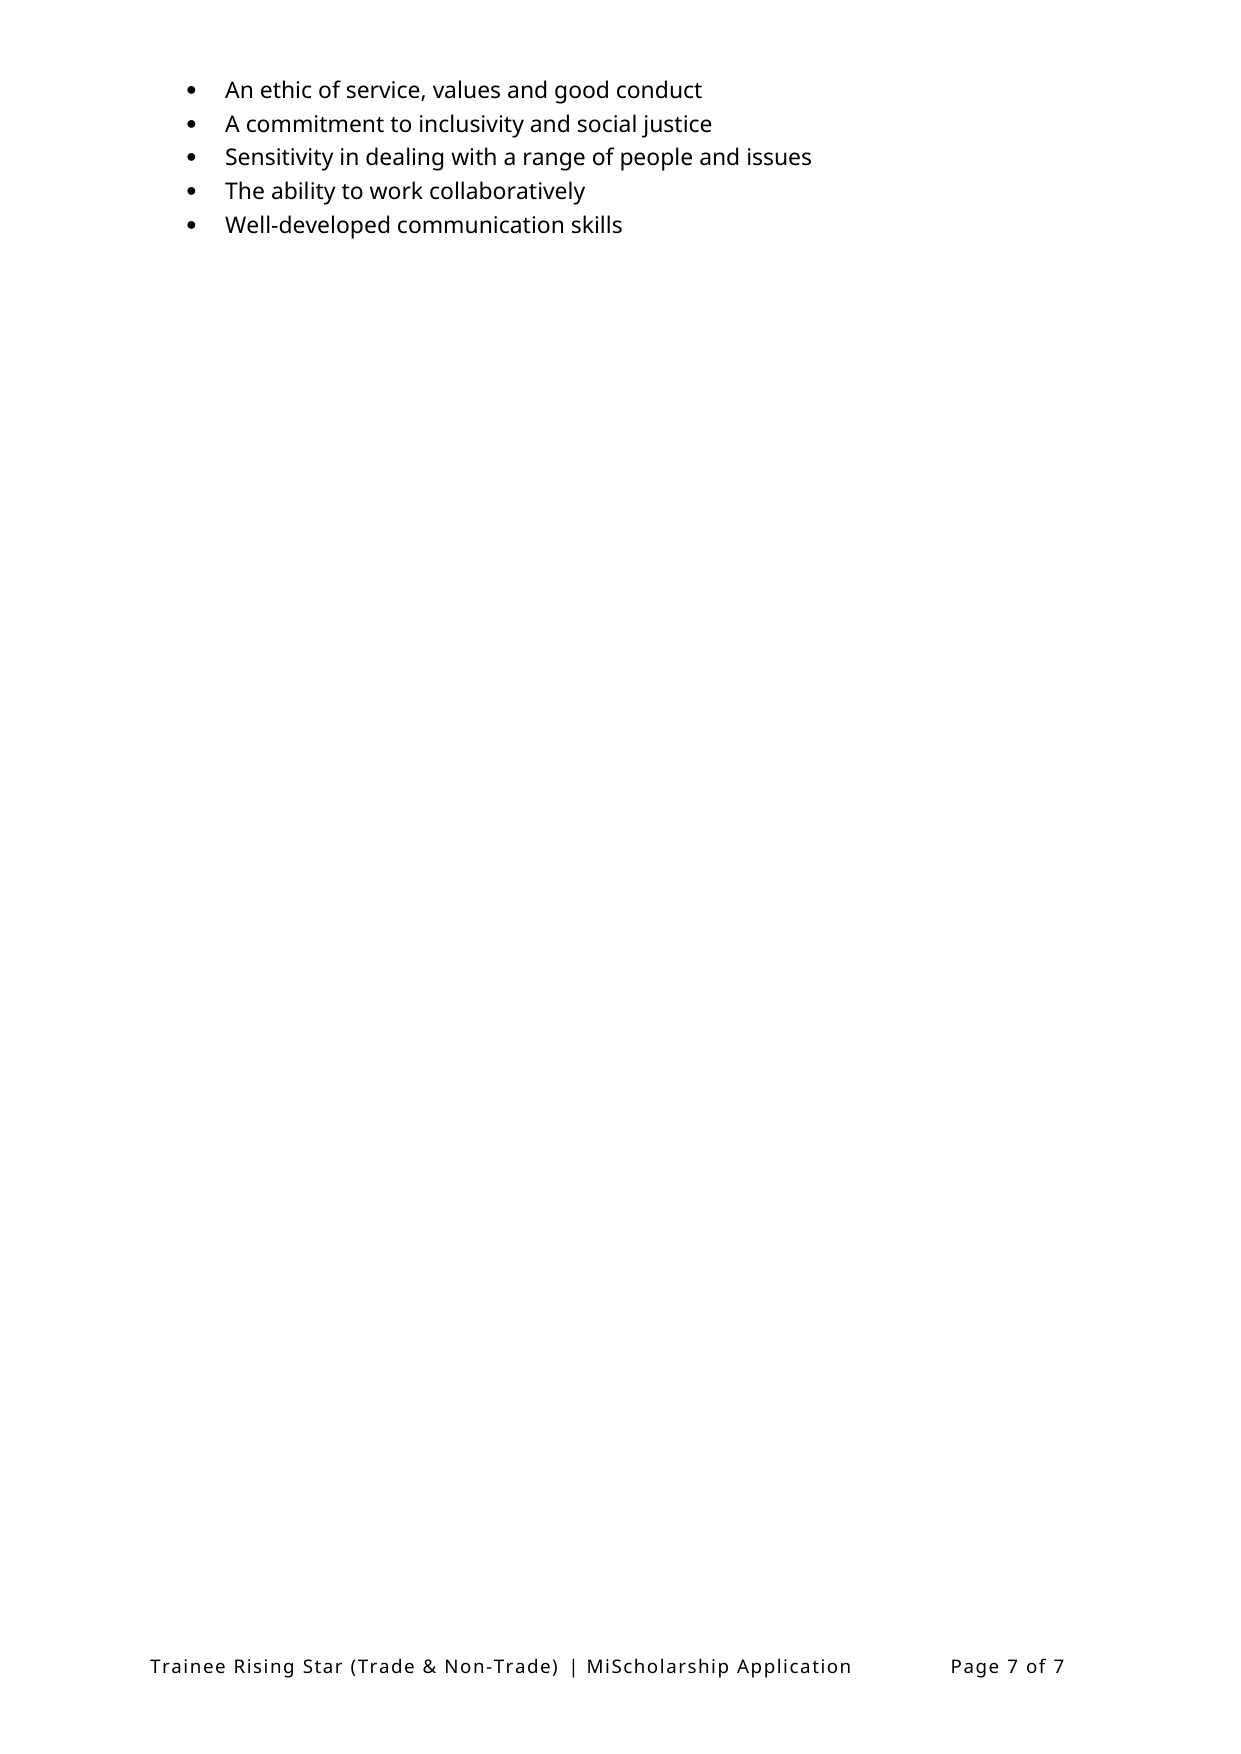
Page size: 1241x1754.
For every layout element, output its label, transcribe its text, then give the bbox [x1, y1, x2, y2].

list A commitment to inclusivity and social justice [187, 108, 1090, 139]
list Well-developed communication skills [187, 209, 1090, 240]
list The ability to work collaboratively [187, 175, 1090, 206]
list An ethic of service, values and good conduct [187, 74, 1090, 105]
list Sensitivity in dealing with a range of people and issues [187, 141, 1090, 173]
